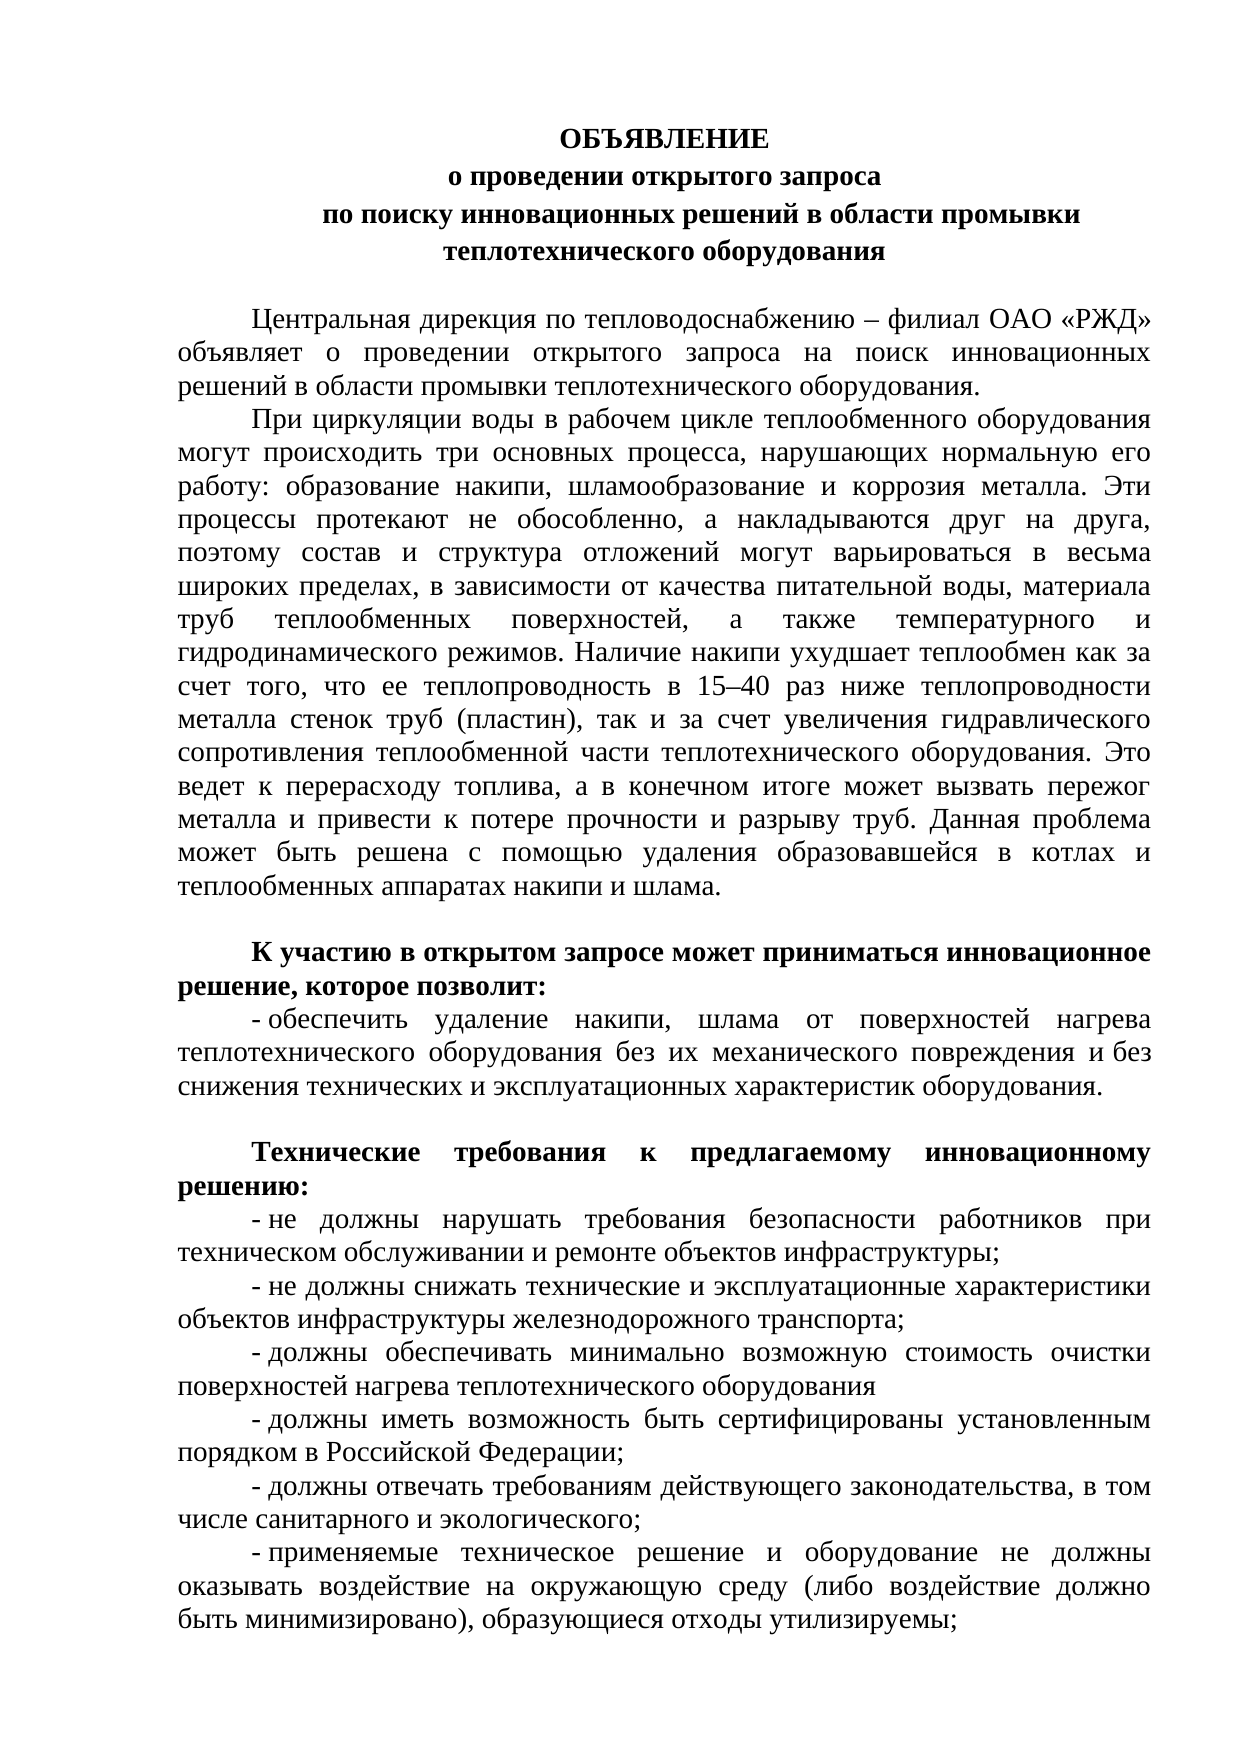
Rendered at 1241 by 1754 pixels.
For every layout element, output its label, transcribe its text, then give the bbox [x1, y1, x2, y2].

text - не должны нарушать требования безопасности работников при техническом обслуживании и ремонте объектов инфраструктуры; [177, 1202, 1152, 1268]
text Центральная дирекция по тепловодоснабжению – филиал ОАО «РЖД» объявляет о проведении открытого запроса на поиск инновационных решений в области промывки теплотехнического оборудования. [177, 302, 1152, 402]
text - должны отвечать требованиям действующего законодательства, в том числе санитарного и экологического; [177, 1468, 1152, 1535]
text - должны иметь возможность быть сертифицированы установленным порядком в Российской Федерации; [177, 1402, 1152, 1468]
text ОБЪЯВЛЕНИЕ [177, 118, 1152, 156]
text - не должны снижать технические и эксплуатационные характеристики объектов инфраструктуры железнодорожного транспорта; [177, 1268, 1152, 1335]
text по поиску инновационных решений в области промывки теплотехнического оборудования [177, 193, 1152, 268]
text - применяемые техническое решение и оборудование не должны оказывать воздействие на окружающую среду (либо воздействие должно быть минимизировано), образующиеся отходы утилизируемы; [177, 1535, 1152, 1635]
text Технические требования к предлагаемому инновационному решению: [177, 1135, 1152, 1202]
text - должны обеспечивать минимально возможную стоимость очистки поверхностей нагрева теплотехнического оборудования [177, 1335, 1152, 1402]
text - обеспечить удаление накипи, шлама от поверхностей нагрева теплотехнического оборудования без их механического повреждения и без снижения технических и эксплуатационных характеристик оборудования. [177, 1002, 1152, 1102]
text о проведении открытого запроса [177, 156, 1152, 193]
text При циркуляции воды в рабочем цикле теплообменного оборудования могут происходить три основных процесса, нарушающих нормальную его работу: образование накипи, шламообразование и коррозия металла. Эти процессы протекают не обособленно, а накладываются друг на друга, поэтому состав и структура отложений могут варьироваться в весьма широких пределах, в зависимости от качества питательной воды, материала труб теплообменных поверхностей, а также температурного и гидродинамического режимов. Наличие накипи ухудшает теплообмен как за счет того, что ее теплопроводность в 15–40 раз ниже теплопроводности металла стенок труб (пластин), так и за счет увеличения гидравлического сопротивления теплообменной части теплотехнического оборудования. Это ведет к перерасходу топлива, а в конечном итоге может вызвать пережог металла и привести к потере прочности и разрыву труб. Данная проблема может быть решена с помощью удаления образовавшейся в котлах и теплообменных аппаратах накипи и шлама. [177, 402, 1152, 902]
text К участию в открытом запросе может приниматься инновационное решение, которое позволит: [177, 935, 1152, 1002]
